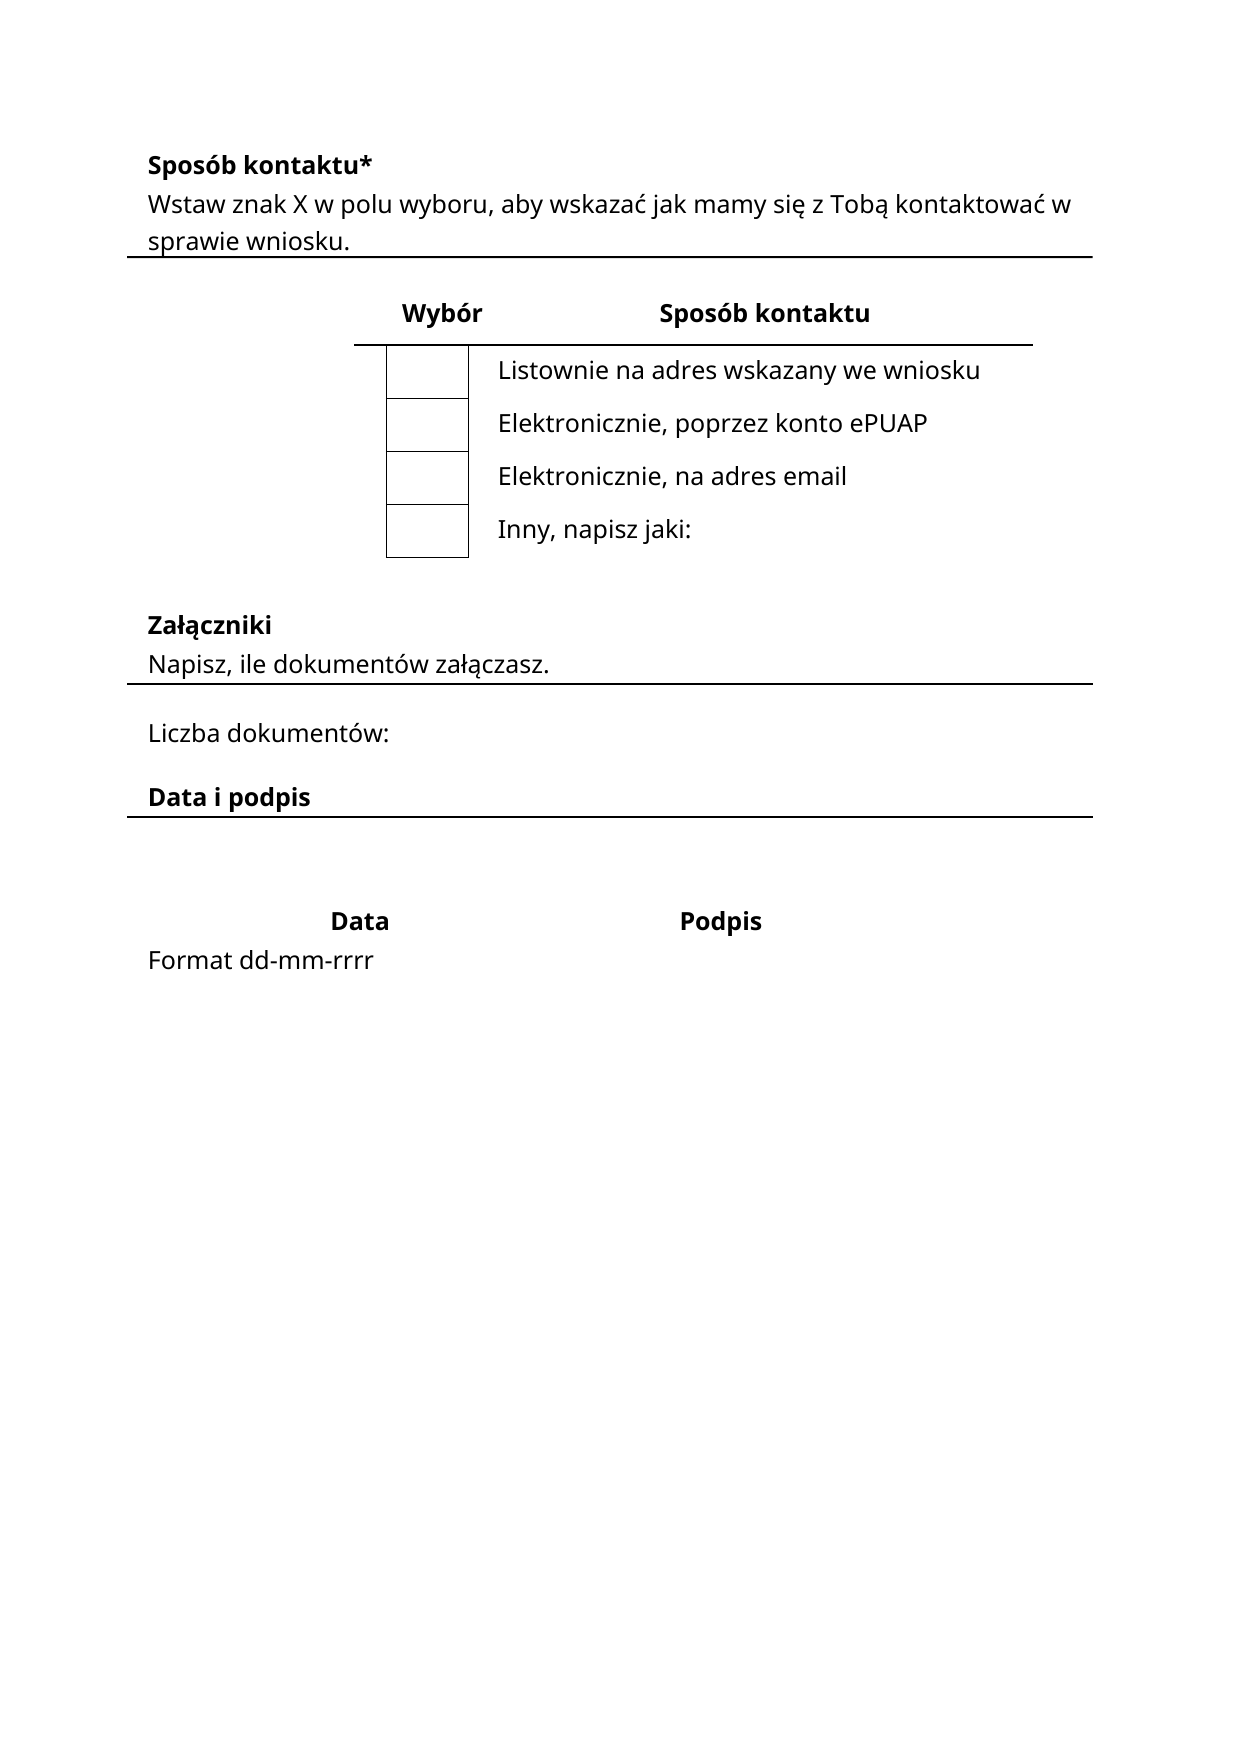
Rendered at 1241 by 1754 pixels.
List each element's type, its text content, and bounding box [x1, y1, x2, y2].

subtitle Data i podpis [127, 779, 1093, 816]
text Data [148, 904, 605, 938]
table_cell [387, 346, 468, 397]
table_header Wybór [354, 285, 489, 344]
table_cell [387, 452, 468, 504]
table_cell [387, 399, 468, 451]
text Napisz, ile dokumentów załączasz. [127, 647, 1093, 683]
table_cell Listownie na adres wskazany we wniosku [469, 344, 1064, 397]
table_cell Inny, napisz jaki: [469, 504, 1064, 557]
text Format dd-mm-rrrr [148, 943, 605, 977]
table_cell Elektronicznie, poprzez konto ePUAP [469, 398, 1064, 451]
table_header Sposób kontaktu [489, 285, 1033, 344]
text Wstaw znak X w polu wyboru, aby wskazać jak mamy się z Tobą kontaktować w sprawie wniosku. [148, 187, 1093, 256]
table_cell Elektronicznie, na adres email [469, 451, 1064, 504]
text Podpis [635, 904, 1093, 938]
text Liczba dokumentów: [148, 715, 1093, 749]
subtitle Sposób kontaktu* [127, 148, 1093, 182]
subtitle Załączniki [127, 608, 1093, 642]
table_cell [387, 505, 468, 557]
